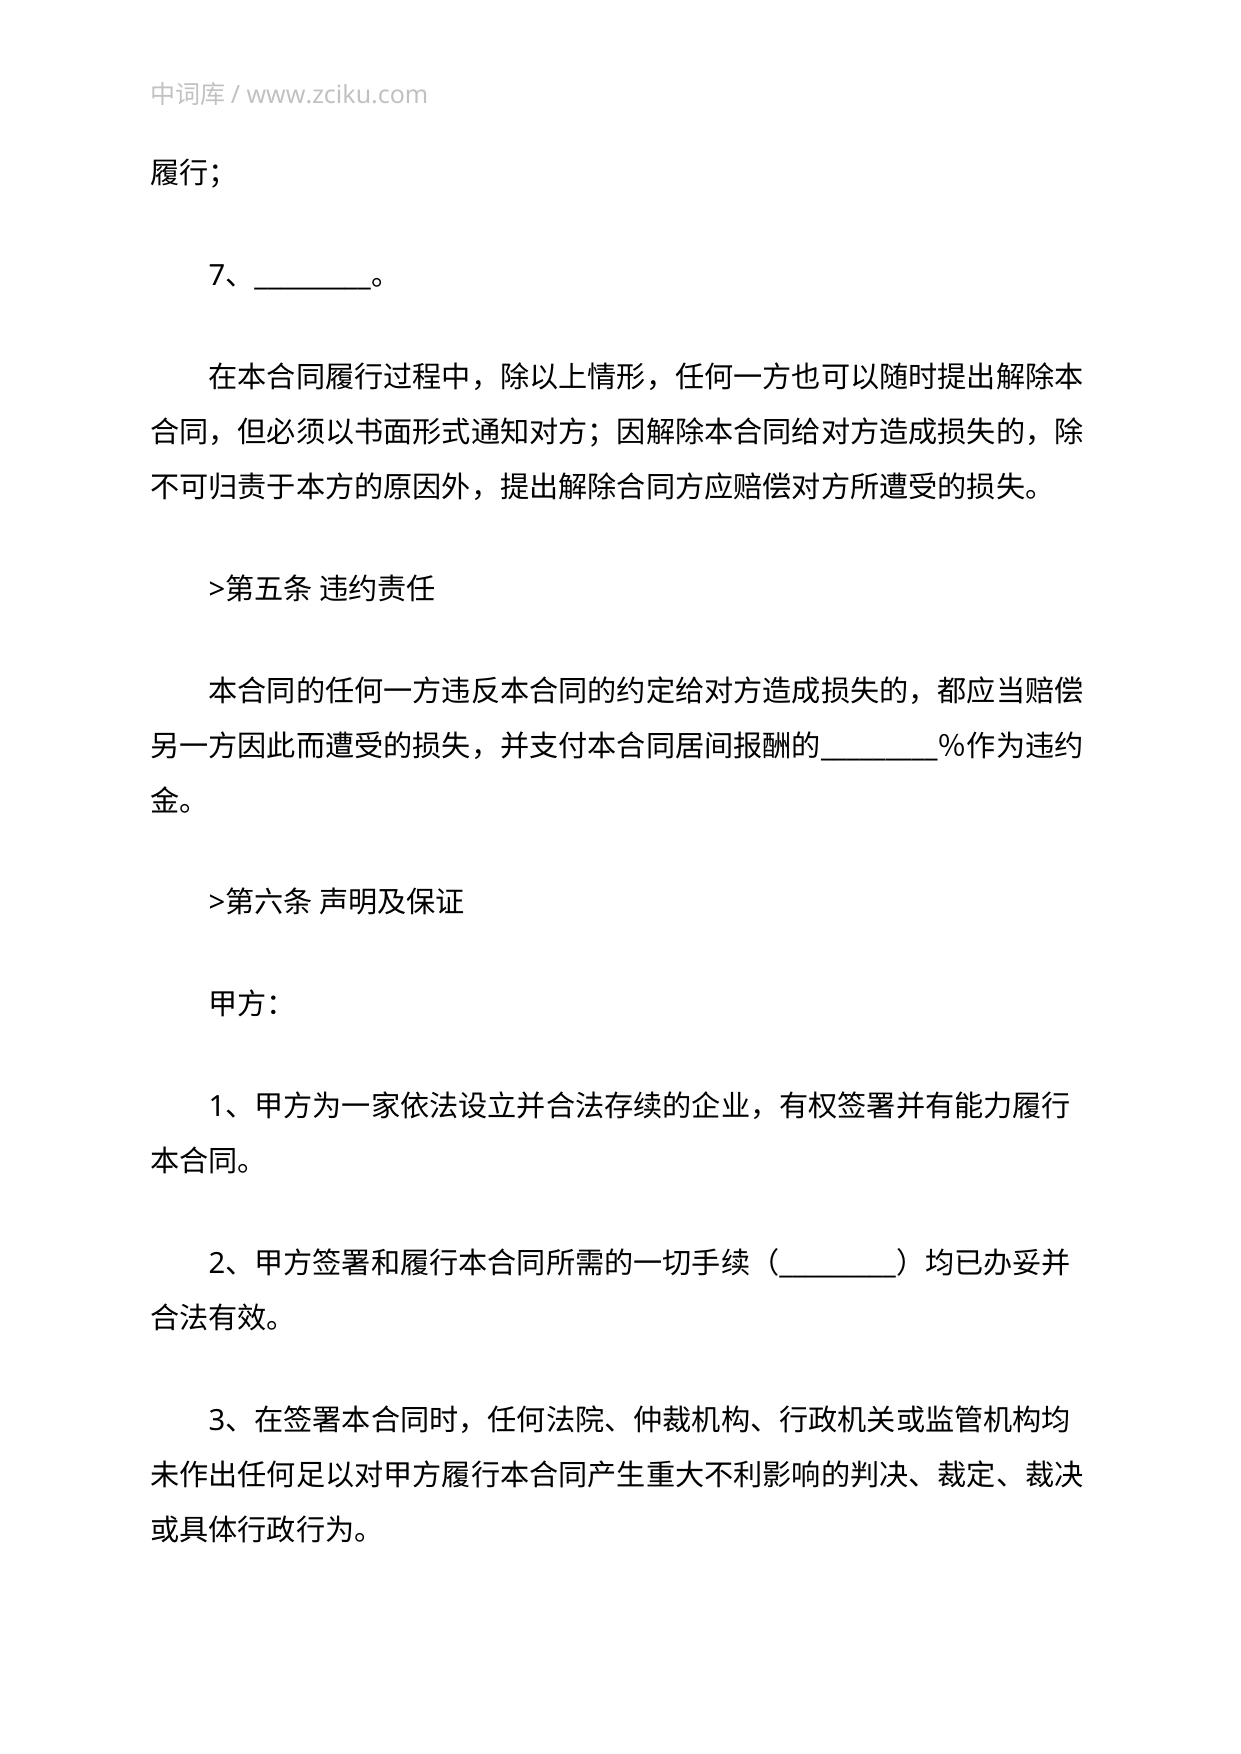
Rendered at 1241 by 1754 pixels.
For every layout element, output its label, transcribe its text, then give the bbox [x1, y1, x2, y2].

text 2、甲方签署和履行本合同所需的一切手续（_________）均已办妥并合法有效。 [150, 1239, 1090, 1337]
text 7、_________。 [150, 252, 1090, 294]
text >第六条 声明及保证 [150, 879, 1090, 921]
text 甲方： [150, 981, 1090, 1023]
text 本合同的任何一方违反本合同的约定给对方造成损失的，都应当赔偿另一方因此而遭受的损失，并支付本合同居间报酬的_________％作为违约金。 [150, 667, 1090, 819]
text 3、在签署本合同时，任何法院、仲裁机构、行政机关或监管机构均未作出任何足以对甲方履行本合同产生重大不利影响的判决、裁定、裁决或具体行政行为。 [150, 1396, 1090, 1548]
text 在本合同履行过程中，除以上情形，任何一方也可以随时提出解除本合同，但必须以书面形式通知对方；因解除本合同给对方造成损失的，除不可归责于本方的原因外，提出解除合同方应赔偿对方所遭受的损失。 [150, 354, 1090, 506]
text >第五条 违约责任 [150, 565, 1090, 608]
text 1、甲方为一家依法设立并合法存续的企业，有权签署并有能力履行本合同。 [150, 1083, 1090, 1180]
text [150, 150, 1090, 192]
